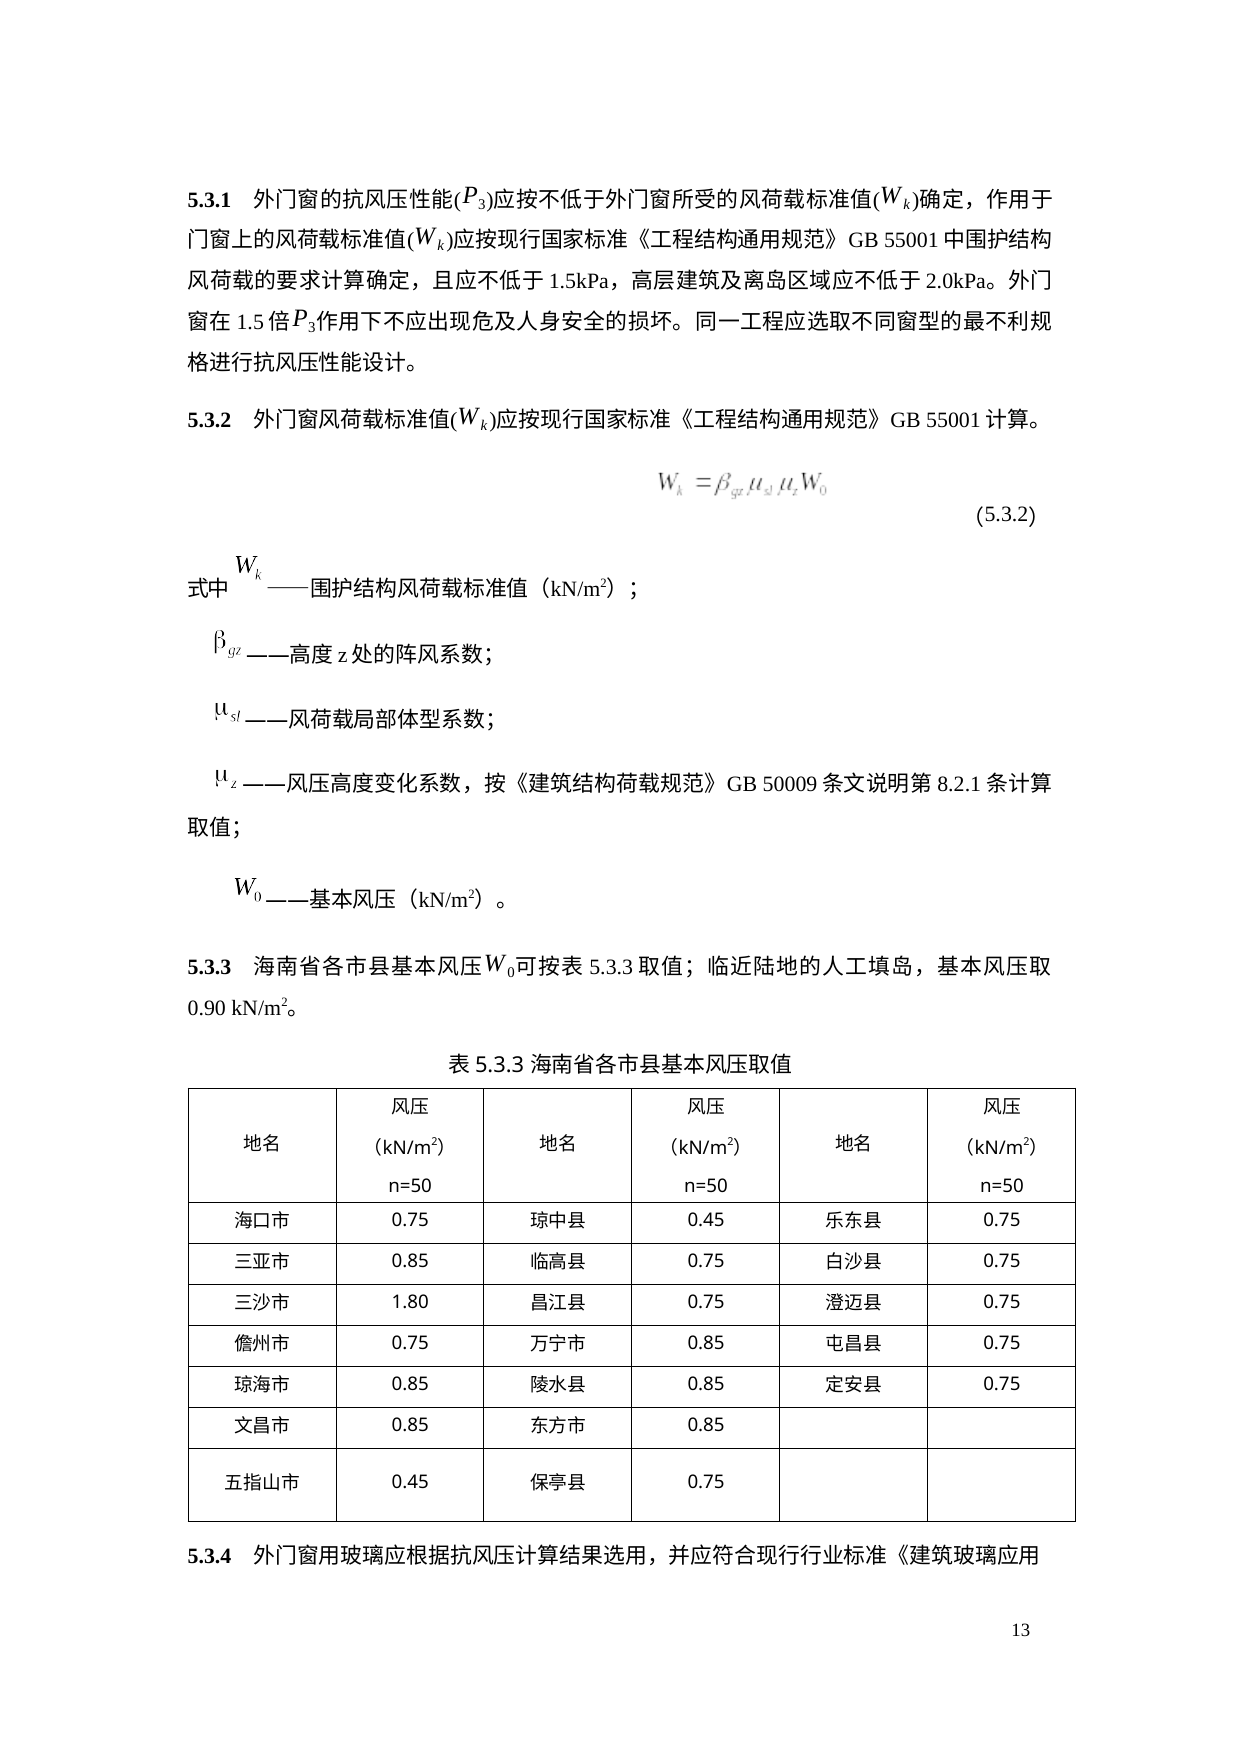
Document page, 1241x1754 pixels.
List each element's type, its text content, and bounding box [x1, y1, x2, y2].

table_cell 白沙县 [780, 1244, 927, 1284]
table_cell 0.75 [337, 1203, 483, 1243]
table_cell 保亭县 [484, 1449, 631, 1521]
list ——基本风压（kN/m2）。 [187, 859, 1053, 924]
table_cell 琼海市 [189, 1367, 336, 1407]
table_cell 儋州市 [189, 1326, 336, 1366]
text 式中 ——围护结构风荷载标准值（kN/m2）； [187, 547, 1053, 613]
table_cell 0.75 [928, 1244, 1075, 1284]
table_cell 定安县 [780, 1367, 927, 1407]
table_cell [780, 1408, 927, 1447]
table_cell 临高县 [484, 1244, 631, 1284]
table_cell [780, 1449, 927, 1521]
text 外门窗的抗风压性能()应按不低于外门窗所受的风荷载标准值()确定，作用于门窗上的风荷载标准值()应按现行国家标准《工程结构通用规范》GB 55001中围护结构风荷载的要求计算确定，且应不低于1.5kPa，高层建筑及离岛区域应不低于2.0kPa。外门窗在1.5倍作用下不应出现危及人身安全的损坏。同一工程应选取不同窗型的最不利规格进行抗风压性能设计。 [187, 181, 1053, 378]
table_cell 0.75 [337, 1326, 483, 1366]
table_cell 三沙市 [189, 1285, 336, 1325]
table_cell 五指山市 [189, 1449, 336, 1521]
table_cell 0.45 [632, 1203, 779, 1243]
table_cell 三亚市 [189, 1244, 336, 1284]
table_cell 0.85 [337, 1367, 483, 1407]
table_cell 陵水县 [484, 1367, 631, 1407]
text 海南省各市县基本风压可按表5.3.3取值；临近陆地的人工填岛，基本风压取 0.90 kN/m2。 [187, 949, 1053, 1022]
table_cell 0.85 [632, 1326, 779, 1366]
table_cell [928, 1449, 1075, 1521]
table_cell 万宁市 [484, 1326, 631, 1366]
table_cell 昌江县 [484, 1285, 631, 1325]
table_cell [928, 1408, 1075, 1447]
table_cell 0.75 [928, 1326, 1075, 1366]
table_cell 0.85 [632, 1367, 779, 1407]
table_cell 0.75 [928, 1367, 1075, 1407]
table_cell 0.75 [928, 1203, 1075, 1243]
text ——高度z处的阵风系数； [187, 613, 1053, 678]
text ——风荷载局部体型系数； [187, 678, 1053, 744]
table_header 风压（kN/m2） n=50 [928, 1089, 1075, 1202]
table_header 风压（kN/m2） n=50 [337, 1089, 483, 1202]
table_cell 琼中县 [484, 1203, 631, 1243]
table_cell 0.45 [337, 1449, 483, 1521]
table_cell 0.75 [928, 1285, 1075, 1325]
table_cell 0.75 [632, 1449, 779, 1521]
table_cell 东方市 [484, 1408, 631, 1447]
text ——风压高度变化系数，按《建筑结构荷载规范》GB 50009条文说明第 8.2.1 条计算取值； [187, 744, 1053, 842]
table_cell 0.75 [632, 1244, 779, 1284]
table_header 地名 [780, 1089, 927, 1202]
table_header 风压（kN/m2） n=50 [632, 1089, 779, 1202]
text （5.3.2） [190, 449, 1050, 547]
table_cell 澄迈县 [780, 1285, 927, 1325]
table_header 地名 [484, 1089, 631, 1202]
table_cell 0.85 [337, 1408, 483, 1447]
table_cell 0.85 [632, 1408, 779, 1447]
table_cell 1.80 [337, 1285, 483, 1325]
table_cell 乐东县 [780, 1203, 927, 1243]
table_cell 0.85 [337, 1244, 483, 1284]
table_header 地名 [189, 1089, 336, 1202]
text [187, 1538, 1053, 1571]
text 外门窗风荷载标准值()应按现行国家标准《工程结构通用规范》GB 55001计算。 [187, 402, 1053, 435]
table_cell 海口市 [189, 1203, 336, 1243]
table_cell 0.75 [632, 1285, 779, 1325]
table_cell 屯昌县 [780, 1326, 927, 1366]
table_cell 文昌市 [189, 1408, 336, 1447]
list 表 5.3.3 海南省各市县基本风压取值 [187, 1047, 1053, 1079]
